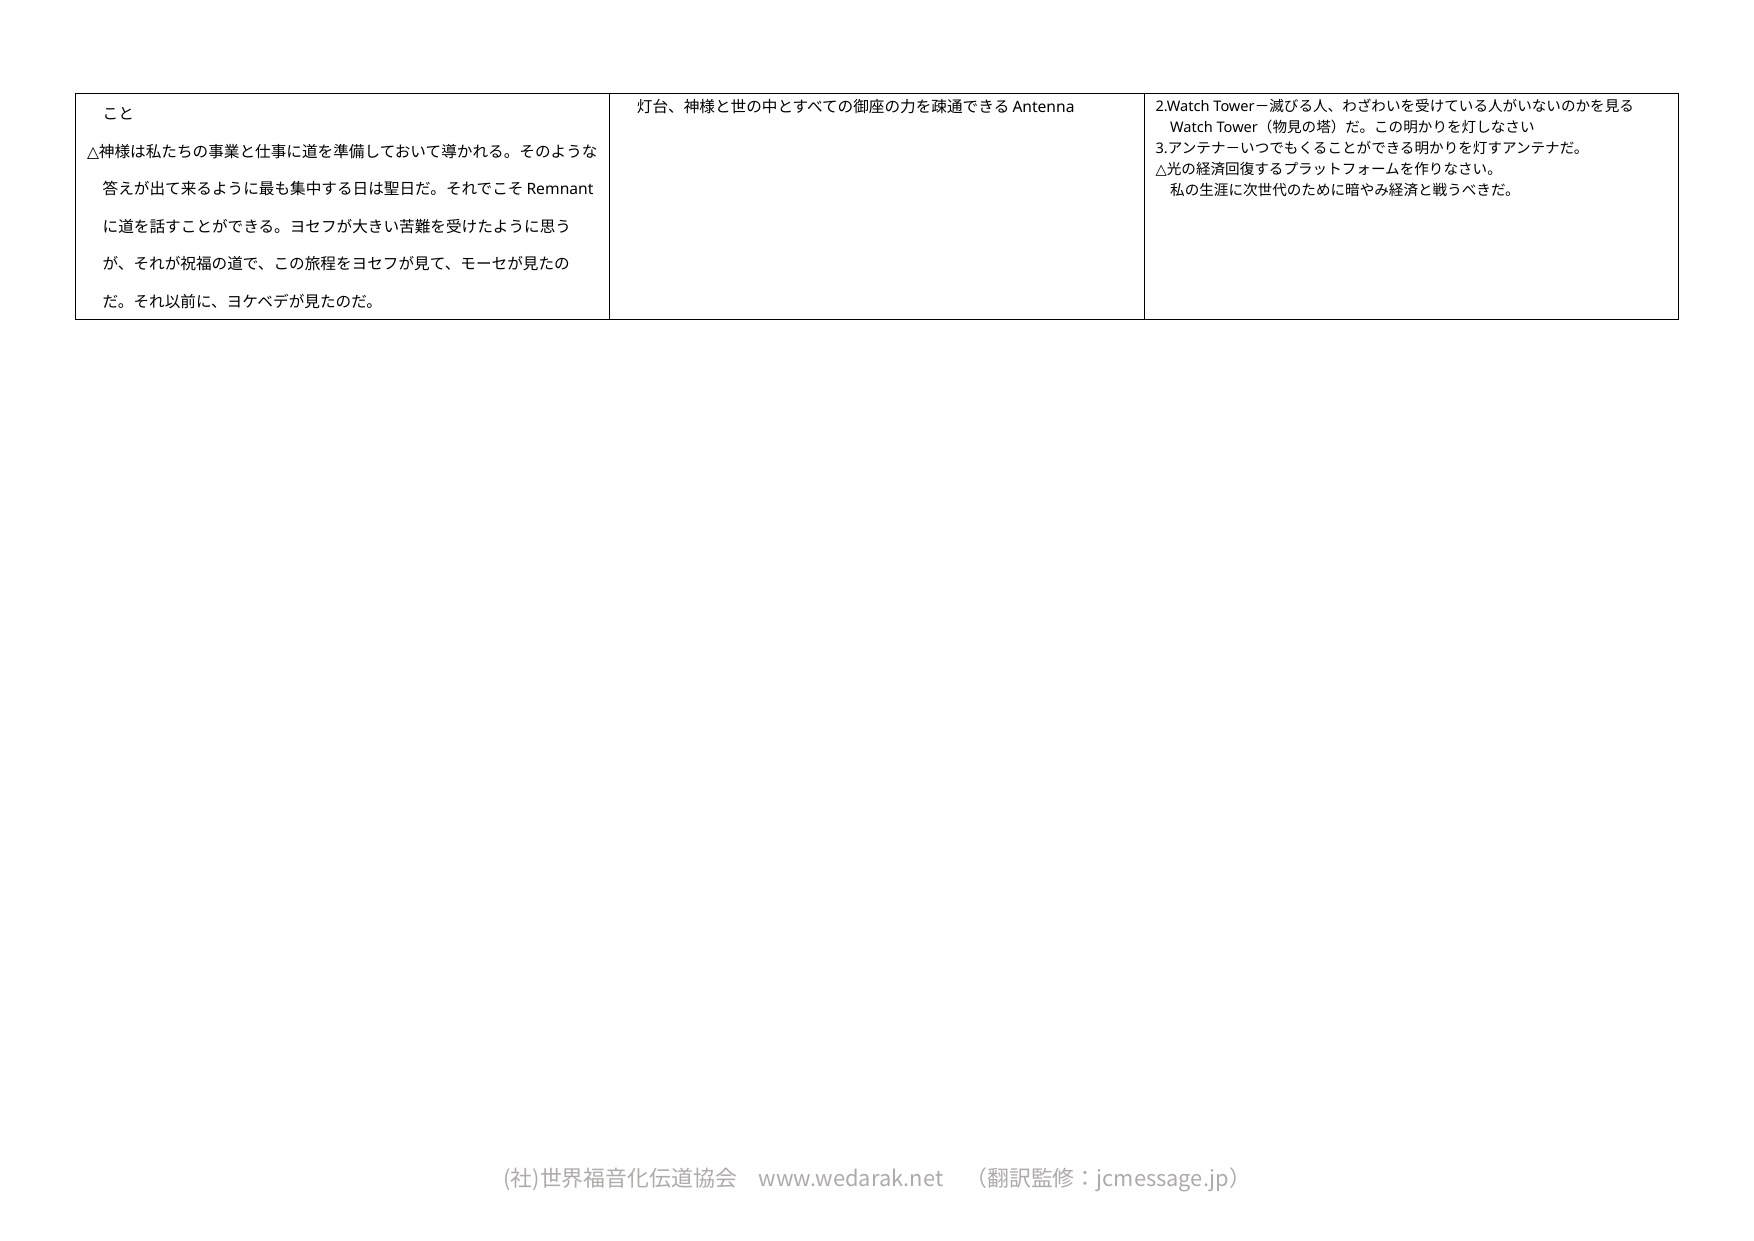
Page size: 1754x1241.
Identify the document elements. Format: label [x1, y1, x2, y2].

table_cell [1145, 94, 1678, 319]
table_cell [76, 94, 609, 319]
table_cell [610, 94, 1144, 319]
